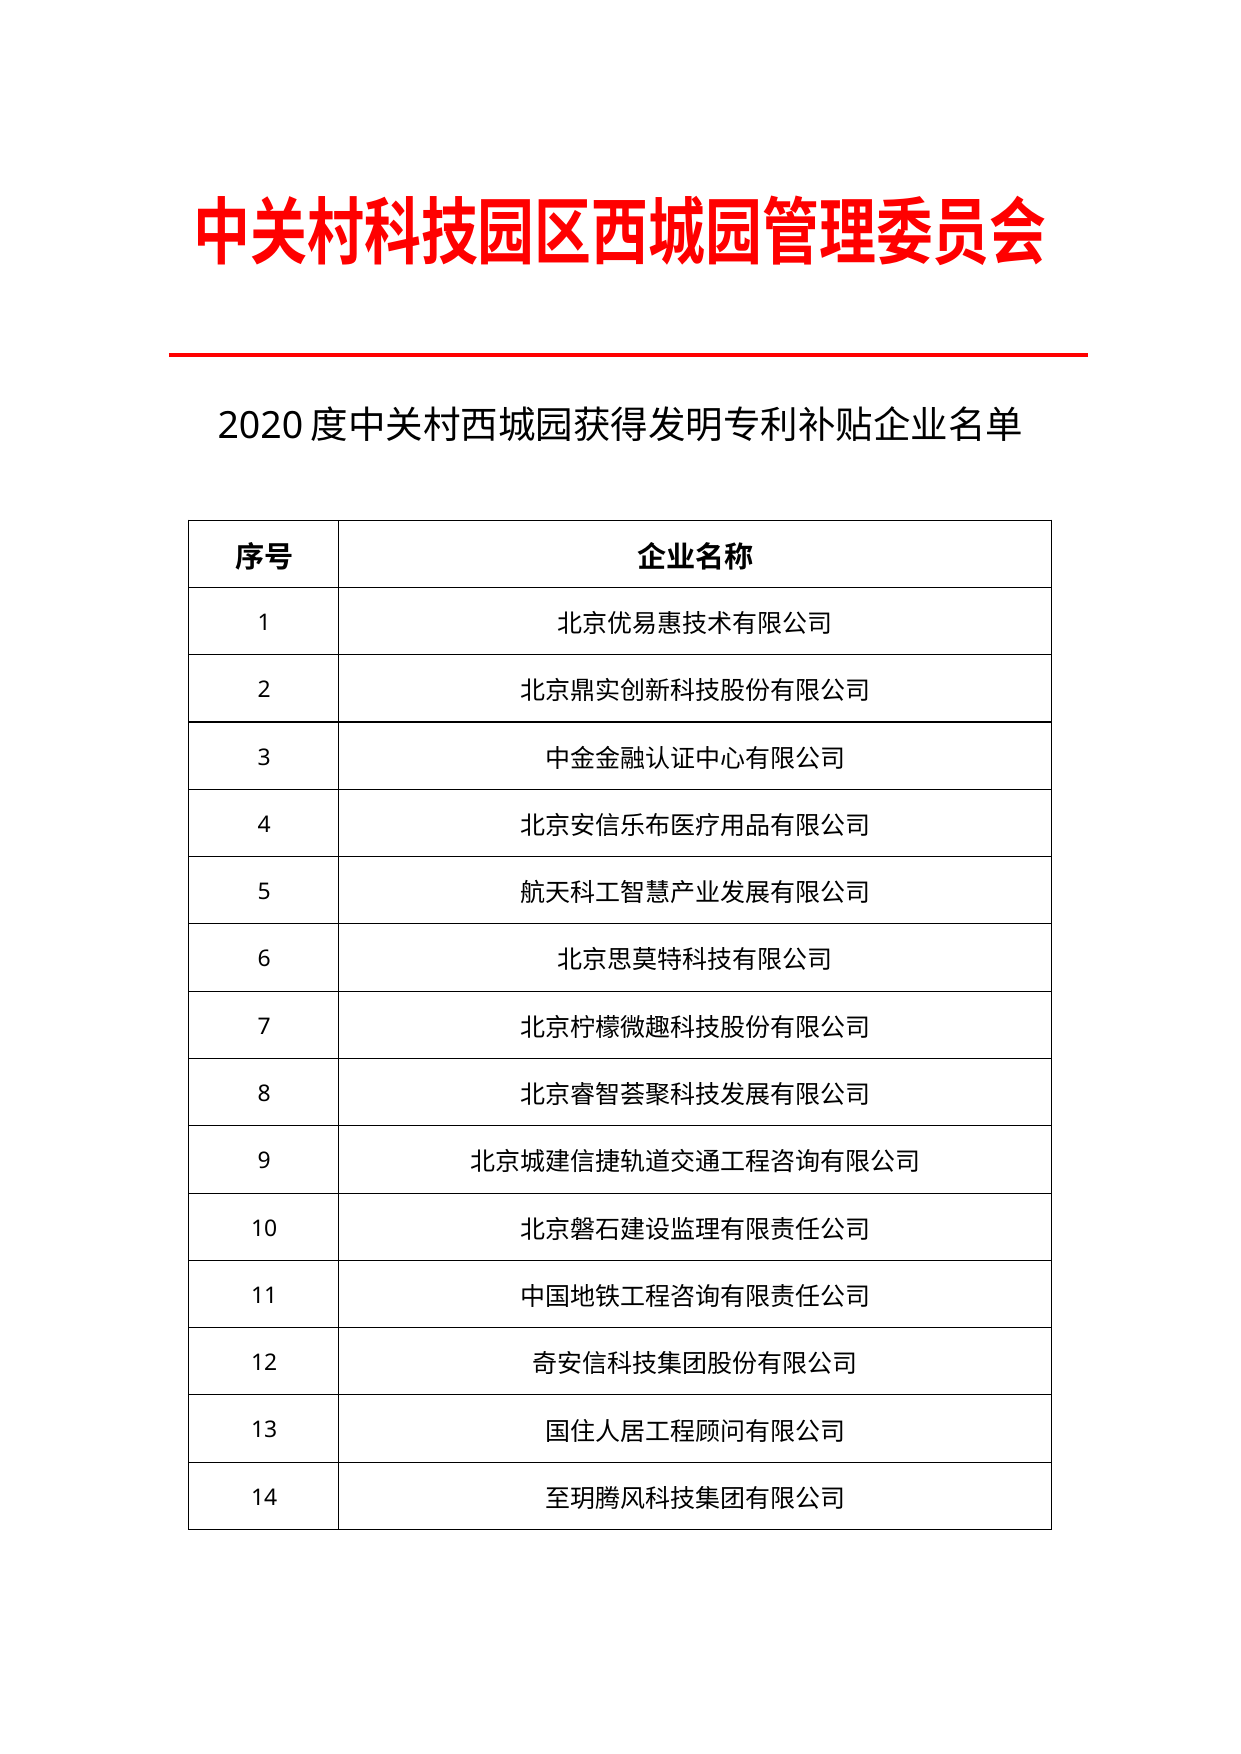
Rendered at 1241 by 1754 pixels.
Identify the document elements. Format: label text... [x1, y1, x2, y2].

table_cell 3 [189, 723, 338, 789]
table_cell 11 [189, 1261, 338, 1327]
table_cell 1 [189, 588, 338, 654]
table_cell 奇安信科技集团股份有限公司 [339, 1328, 1051, 1394]
table_cell 北京城建信捷轨道交通工程咨询有限公司 [339, 1126, 1051, 1192]
table_cell 北京安信乐布医疗用品有限公司 [339, 790, 1051, 856]
table_cell 北京鼎实创新科技股份有限公司 [339, 655, 1051, 721]
table_cell 北京柠檬微趣科技股份有限公司 [339, 992, 1051, 1058]
table_cell 至玥腾风科技集团有限公司 [339, 1463, 1051, 1529]
table_cell 6 [189, 924, 338, 991]
table_cell 10 [189, 1194, 338, 1260]
table_cell 12 [189, 1328, 338, 1394]
table_cell 北京睿智荟聚科技发展有限公司 [339, 1059, 1051, 1125]
text 中关村科技园区西城园管理委员会 [187, 162, 1053, 292]
table_cell 7 [189, 992, 338, 1058]
text 2020度中关村西城园获得发明专利补贴企业名单 [187, 389, 1053, 454]
table_header 企业名称 [339, 521, 1051, 587]
table_cell 9 [189, 1126, 338, 1192]
table_cell 北京优易惠技术有限公司 [339, 588, 1051, 654]
table_header 序号 [189, 521, 338, 587]
table_cell 2 [189, 655, 338, 721]
table_cell 航天科工智慧产业发展有限公司 [339, 857, 1051, 923]
table_cell 中国地铁工程咨询有限责任公司 [339, 1261, 1051, 1327]
table_cell 14 [189, 1463, 338, 1529]
table_cell 国住人居工程顾问有限公司 [339, 1395, 1051, 1462]
table_cell 中金金融认证中心有限公司 [339, 723, 1051, 789]
table_cell 北京磐石建设监理有限责任公司 [339, 1194, 1051, 1260]
table_cell 8 [189, 1059, 338, 1125]
table_cell 5 [189, 857, 338, 923]
table_cell 13 [189, 1395, 338, 1462]
table_cell 4 [189, 790, 338, 856]
table_cell 北京思莫特科技有限公司 [339, 924, 1051, 991]
